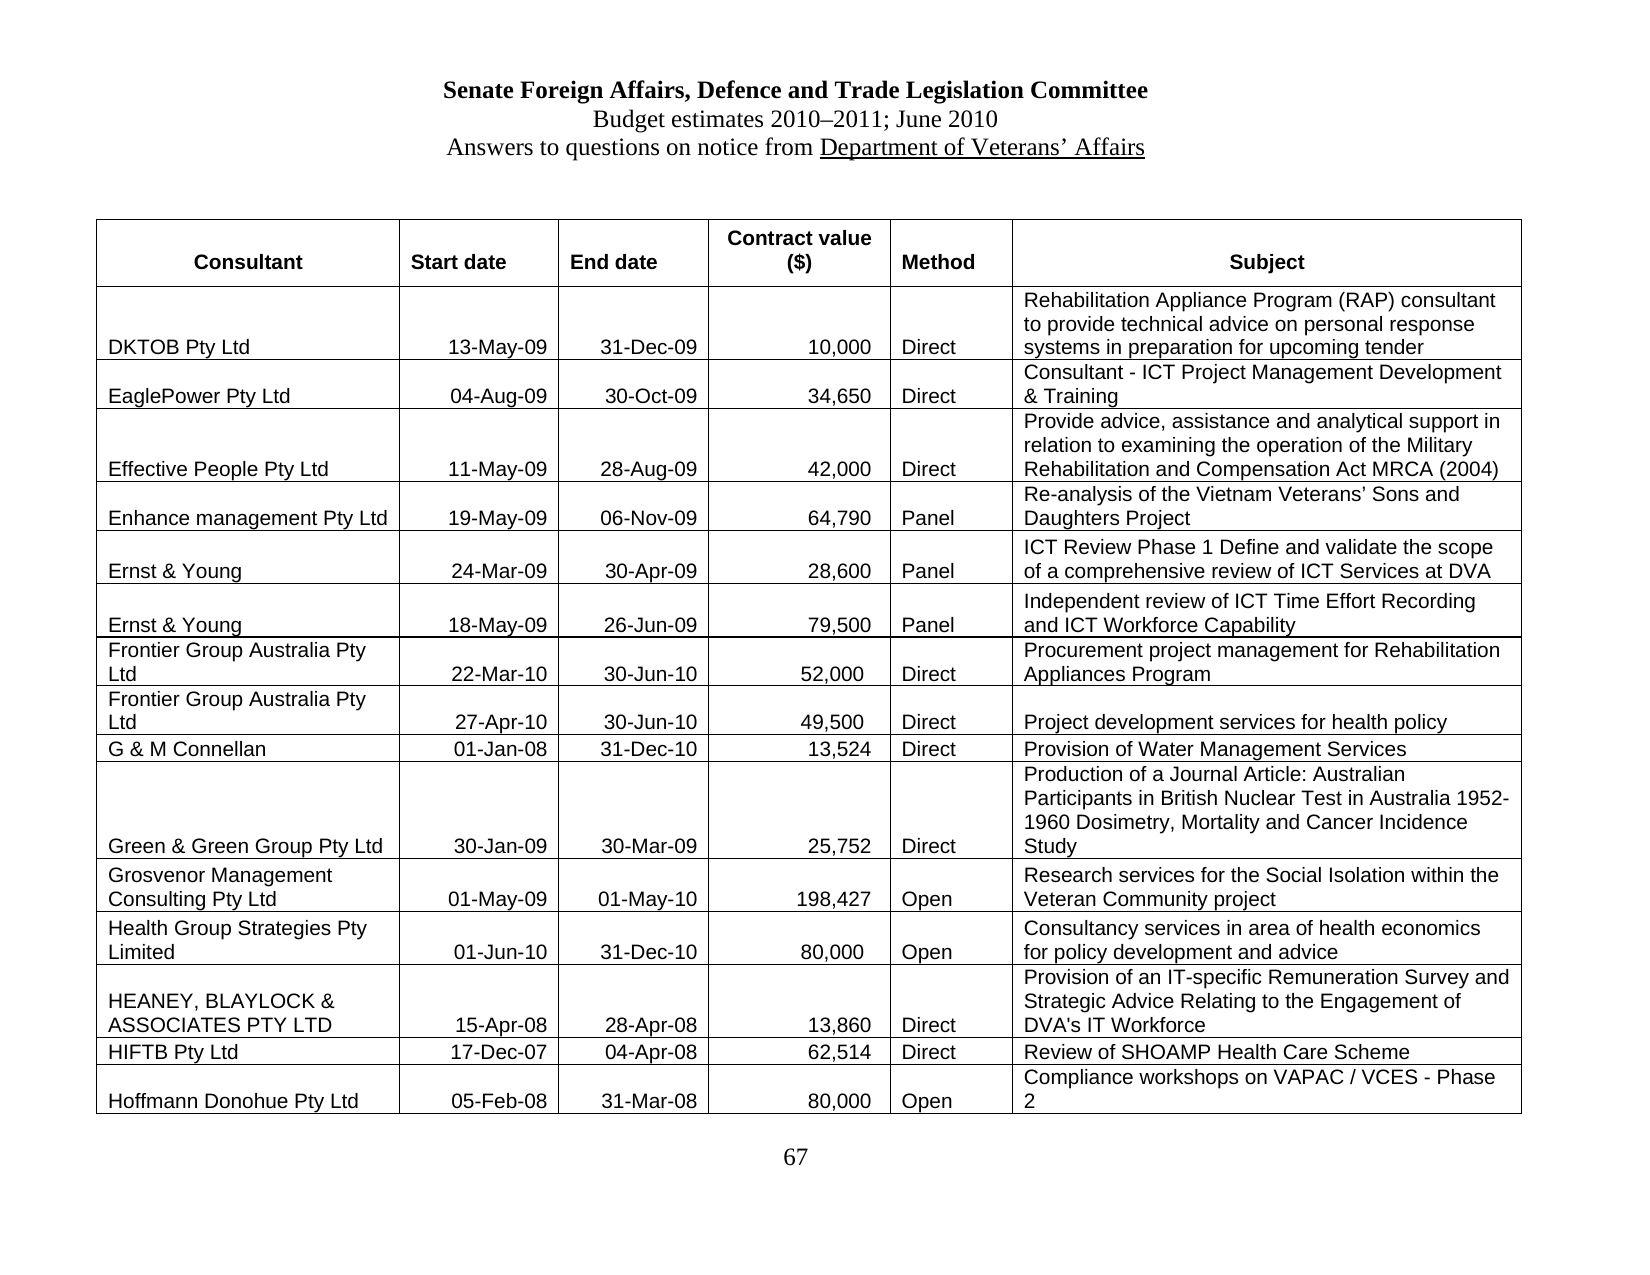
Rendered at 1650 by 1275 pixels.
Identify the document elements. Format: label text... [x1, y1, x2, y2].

table_cell 24-Mar-09 [400, 531, 558, 583]
table_cell Direct [891, 1038, 1012, 1063]
table_cell Provision of an IT-specific Remuneration Survey and Strategic Advice Relating to the Engagement of DVA's IT Workforce [1013, 965, 1521, 1037]
table_cell 30-Jun-10 [559, 638, 708, 685]
table_cell Effective People Pty Ltd [97, 409, 399, 481]
table_cell Grosvenor Management Consulting Pty Ltd [97, 859, 399, 911]
table_cell 01-May-09 [400, 859, 558, 911]
table_cell Frontier Group Australia Pty Ltd [97, 686, 399, 734]
table_cell Rehabilitation Appliance Program (RAP) consultant to provide technical advice on personal response systems in preparation for upcoming tender [1013, 287, 1521, 359]
table_cell Direct [891, 360, 1012, 408]
table_cell Direct [891, 762, 1012, 858]
table_cell 25,752 [709, 762, 890, 858]
table_cell DKTOB Pty Ltd [97, 287, 399, 359]
table_cell 04-Apr-08 [559, 1038, 708, 1063]
table_cell 19-May-09 [400, 482, 558, 530]
table_cell Procurement project management for Rehabilitation Appliances Program [1013, 638, 1521, 685]
table_cell ICT Review Phase 1 Define and validate the scope of a comprehensive review of ICT Services at DVA [1013, 531, 1521, 583]
table_cell Production of a Journal Article: Australian Participants in British Nuclear Test in Australia 1952-1960 Dosimetry, Mortality and Cancer Incidence Study [1013, 762, 1521, 858]
table_cell 04-Aug-09 [400, 360, 558, 408]
table_cell 62,514 [709, 1038, 890, 1063]
table_cell 34,650 [709, 360, 890, 408]
table_cell Ernst & Young [97, 531, 399, 583]
table_cell 49,500 [709, 686, 890, 734]
table_cell Open [891, 859, 1012, 911]
table_cell 28,600 [709, 531, 890, 583]
table_cell Re-analysis of the Vietnam Veterans’ Sons and Daughters Project [1013, 482, 1521, 530]
table_cell 13,860 [709, 965, 890, 1037]
table_cell Direct [891, 965, 1012, 1037]
table_cell EaglePower Pty Ltd [97, 360, 399, 408]
table_cell 18-May-09 [400, 584, 558, 636]
table_cell Direct [891, 638, 1012, 685]
table_cell Research services for the Social Isolation within the Veteran Community project [1013, 859, 1521, 911]
table_cell 22-Mar-10 [400, 638, 558, 685]
table_header Contract value ($) [709, 220, 890, 286]
table_cell Compliance workshops on VAPAC / VCES - Phase 2 [1013, 1065, 1521, 1112]
table_cell Open [891, 912, 1012, 964]
table_cell Ernst & Young [97, 584, 399, 636]
table_cell 13-May-09 [400, 287, 558, 359]
table_cell 01-May-10 [559, 859, 708, 911]
table_cell 52,000 [709, 638, 890, 685]
table_cell Consultant - ICT Project Management Development & Training [1013, 360, 1521, 408]
table_cell Frontier Group Australia Pty Ltd [97, 638, 399, 685]
table_cell 17-Dec-07 [400, 1038, 558, 1063]
table_cell 13,524 [709, 735, 890, 761]
table_cell Direct [891, 735, 1012, 761]
table_cell 11-May-09 [400, 409, 558, 481]
table_header Subject [1013, 220, 1521, 286]
table_header Consultant [97, 220, 399, 286]
table_cell Green & Green Group Pty Ltd [97, 762, 399, 858]
table_cell 79,500 [709, 584, 890, 636]
table_header Start date [400, 220, 558, 286]
table_cell 10,000 [709, 287, 890, 359]
table_cell 30-Jan-09 [400, 762, 558, 858]
table_cell 28-Apr-08 [559, 965, 708, 1037]
table_cell 31-Dec-10 [559, 735, 708, 761]
table_header End date [559, 220, 708, 286]
table_cell 80,000 [709, 1065, 890, 1112]
table_cell Panel [891, 482, 1012, 530]
table_cell 30-Jun-10 [559, 686, 708, 734]
table_cell Project development services for health policy [1013, 686, 1521, 734]
table_cell 31-Dec-09 [559, 287, 708, 359]
table_cell Independent review of ICT Time Effort Recording and ICT Workforce Capability [1013, 584, 1521, 636]
table_cell Direct [891, 287, 1012, 359]
table_cell Review of SHOAMP Health Care Scheme [1013, 1038, 1521, 1063]
table_cell Hoffmann Donohue Pty Ltd [97, 1065, 399, 1112]
table_cell Panel [891, 531, 1012, 583]
table_cell G & M Connellan [97, 735, 399, 761]
table_cell 15-Apr-08 [400, 965, 558, 1037]
table_cell 31-Dec-10 [559, 912, 708, 964]
table_cell 30-Apr-09 [559, 531, 708, 583]
table_cell 05-Feb-08 [400, 1065, 558, 1112]
table_cell Panel [891, 584, 1012, 636]
table_cell HIFTB Pty Ltd [97, 1038, 399, 1063]
table_cell 01-Jun-10 [400, 912, 558, 964]
table_cell 27-Apr-10 [400, 686, 558, 734]
table_cell Provide advice, assistance and analytical support in relation to examining the operation of the Military Rehabilitation and Compensation Act MRCA (2004) [1013, 409, 1521, 481]
table_cell 198,427 [709, 859, 890, 911]
table_cell 26-Jun-09 [559, 584, 708, 636]
table_cell HEANEY, BLAYLOCK & ASSOCIATES PTY LTD [97, 965, 399, 1037]
table_cell 01-Jan-08 [400, 735, 558, 761]
table_cell 42,000 [709, 409, 890, 481]
table_cell Direct [891, 686, 1012, 734]
table_header Method [891, 220, 1012, 286]
table_cell Health Group Strategies Pty Limited [97, 912, 399, 964]
table_cell 30-Mar-09 [559, 762, 708, 858]
table_cell 80,000 [709, 912, 890, 964]
table_cell Provision of Water Management Services [1013, 735, 1521, 761]
table_cell 30-Oct-09 [559, 360, 708, 408]
table_cell Direct [891, 409, 1012, 481]
table_cell 06-Nov-09 [559, 482, 708, 530]
table_cell 31-Mar-08 [559, 1065, 708, 1112]
table_cell 28-Aug-09 [559, 409, 708, 481]
table_cell Enhance management Pty Ltd [97, 482, 399, 530]
table_cell Consultancy services in area of health economics for policy development and advice [1013, 912, 1521, 964]
table_cell 64,790 [709, 482, 890, 530]
table_cell Open [891, 1065, 1012, 1112]
